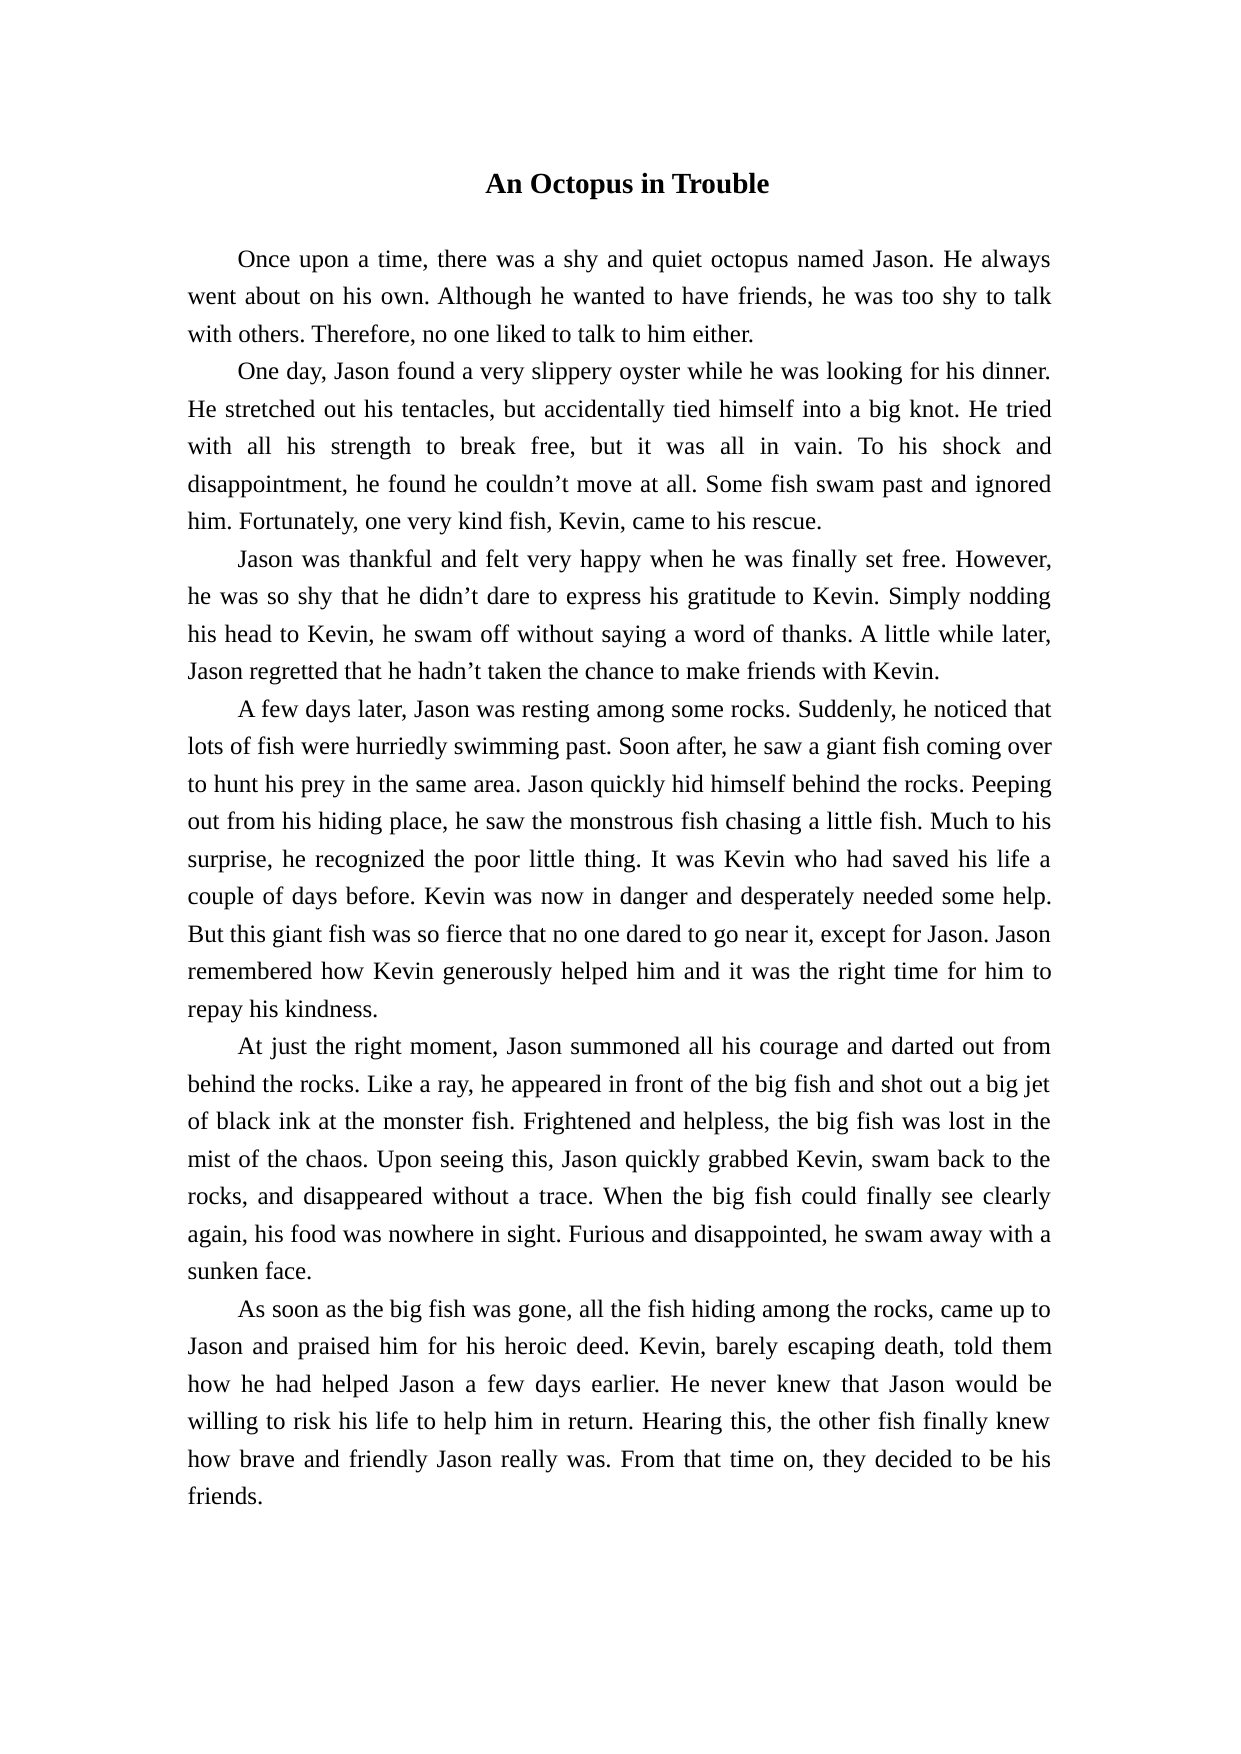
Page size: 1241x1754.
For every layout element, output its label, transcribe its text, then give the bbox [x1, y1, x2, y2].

text Once upon a time, there was a shy and quiet octopus named Jason. He always went about on his own. Although he wanted to have friends, he was too shy to talk with others. Therefore, no one liked to talk to him either. [187, 239, 1053, 352]
text One day, Jason found a very slippery oyster while he was looking for his dinner. He stretched out his tentacles, but accidentally tied himself into a big knot. He tried with all his strength to break free, but it was all in vain. To his shock and disappointment, he found he couldn’t move at all. Some fish swam past and ignored him. Fortunately, one very kind fish, Kevin, came to his rescue. [187, 352, 1053, 539]
text An Octopus in Trouble [187, 164, 1053, 202]
text At just the right moment, Jason summoned all his courage and darted out from behind the rocks. Like a ray, he appeared in front of the big fish and shot out a big jet of black ink at the monster fish. Frightened and helpless, the big fish was lost in the mist of the chaos. Upon seeing this, Jason quickly grabbed Kevin, swam back to the rocks, and disappeared without a trace. When the big fish could finally see clearly again, his food was nowhere in sight. Furious and disappointed, he swam away with a sunken face. [187, 1027, 1053, 1289]
text A few days later, Jason was resting among some rocks. Suddenly, he noticed that lots of fish were hurriedly swimming past. Soon after, he saw a giant fish coming over to hunt his prey in the same area. Jason quickly hid himself behind the rocks. Peeping out from his hiding place, he saw the monstrous fish chasing a little fish. Much to his surprise, he recognized the poor little thing. It was Kevin who had saved his life a couple of days before. Kevin was now in danger and desperately needed some help. But this giant fish was so fierce that no one dared to go near it, except for Jason. Jason remembered how Kevin generously helped him and it was the right time for him to repay his kindness. [187, 689, 1053, 1027]
text As soon as the big fish was gone, all the fish hiding among the rocks, came up to Jason and praised him for his heroic deed. Kevin, barely escaping death, told them how he had helped Jason a few days earlier. He never knew that Jason would be willing to risk his life to help him in return. Hearing this, the other fish finally knew how brave and friendly Jason really was. From that time on, they decided to be his friends. [187, 1289, 1053, 1514]
text Jason was thankful and felt very happy when he was finally set free. However, he was so shy that he didn’t dare to express his gratitude to Kevin. Simply nodding his head to Kevin, he swam off without saying a word of thanks. A little while later, Jason regretted that he hadn’t taken the chance to make friends with Kevin. [187, 539, 1053, 689]
